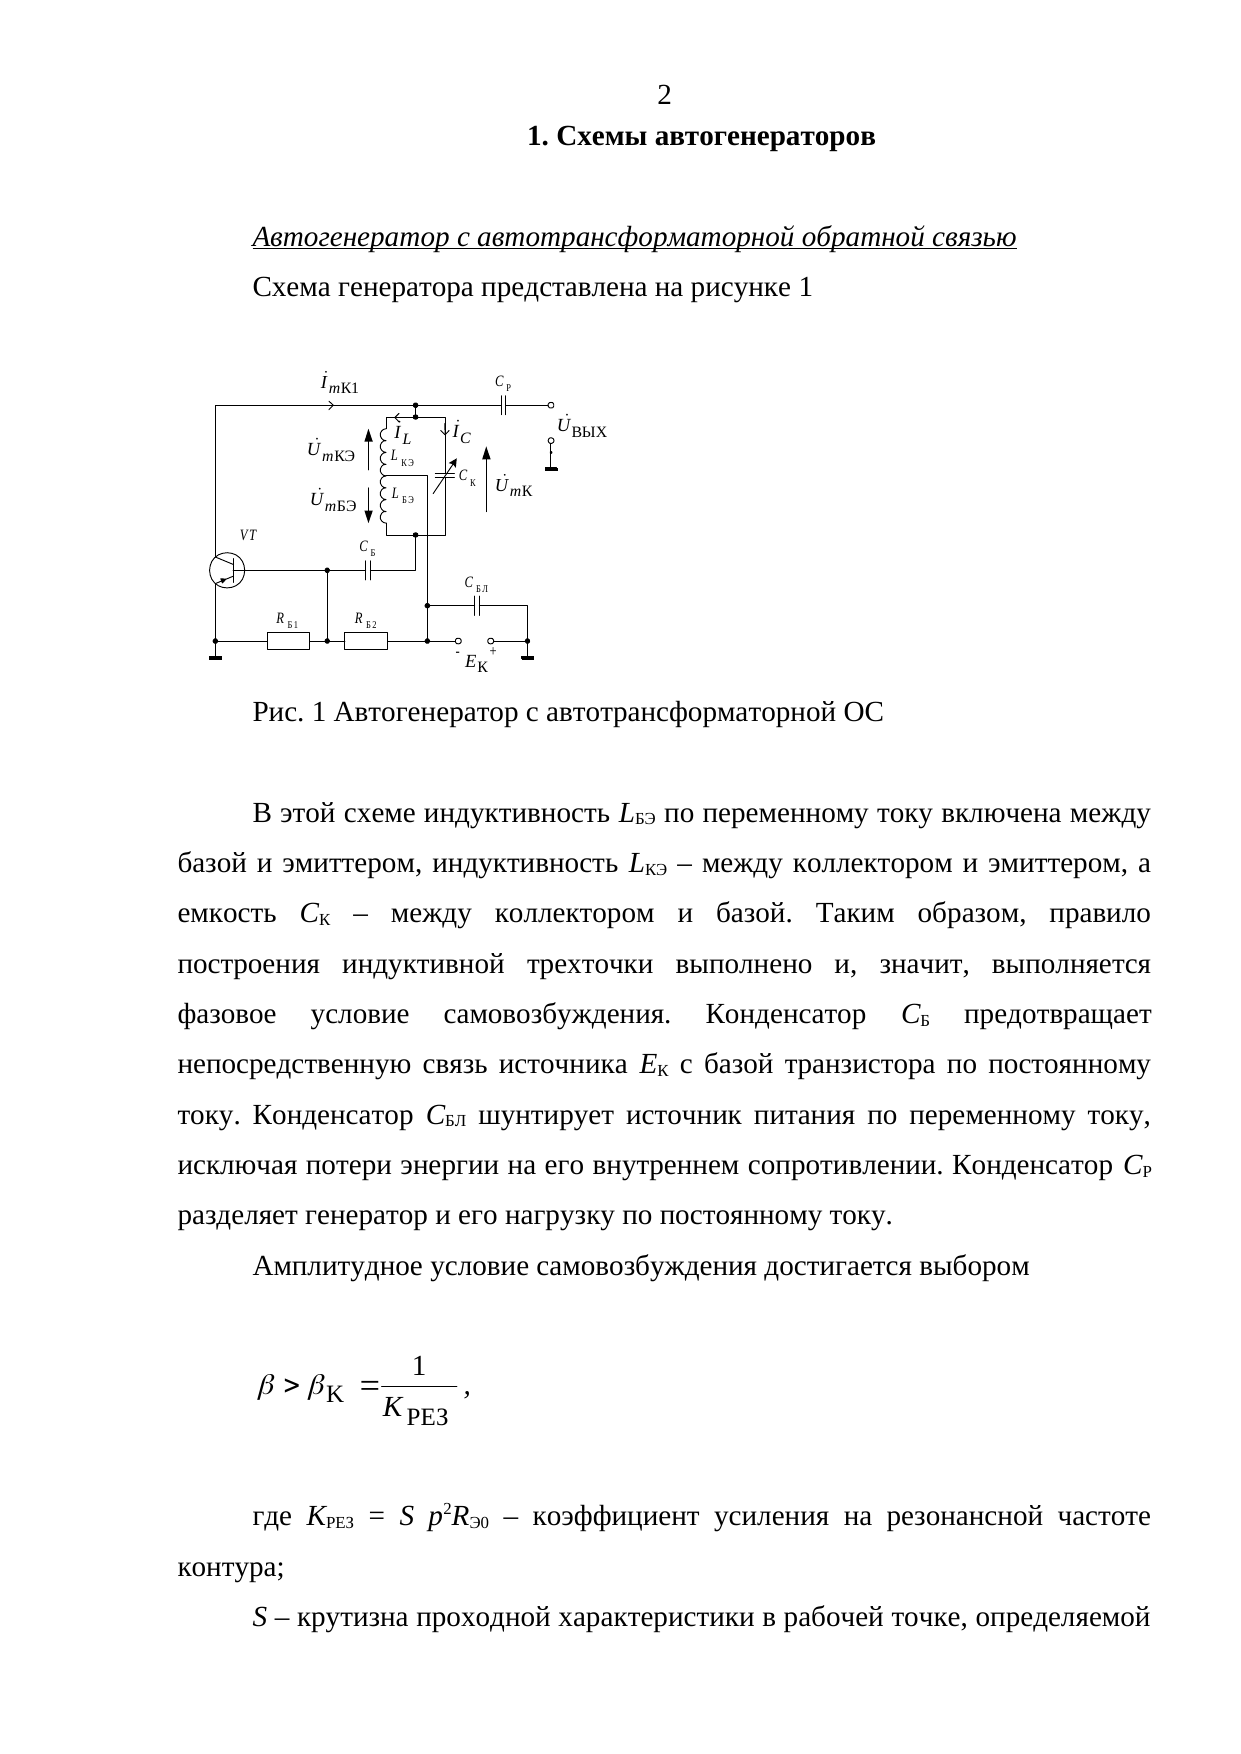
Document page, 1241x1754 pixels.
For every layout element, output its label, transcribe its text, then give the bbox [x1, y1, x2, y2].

text Амплитудное условие самовозбуждения достигается выбором [177, 1248, 1152, 1281]
text Схема генератора представлена на рисунке 1 [177, 269, 1152, 303]
subtitle Автогенератор с автотрансформаторной обратной связью [177, 219, 1152, 252]
text В этой схеме индуктивность LБЭ по переменному току включена между базой и эмиттером, индуктивность LКЭ – между коллектором и эмиттером, а емкость СК – между коллектором и базой. Таким образом, правило построения индуктивной трехточки выполнено и, значит, выполняется фазовое условие самовозбуждения. Конденсатор СБ предотвращает непосредственную связь источника ЕК с базой транзистора по постоянному току. Конденсатор СБЛ шунтирует источник питания по переменному току, исключая потери энергии на его внутреннем сопротивлении. Конденсатор СР разделяет генератор и его нагрузку по постоянному току. [177, 795, 1152, 1231]
text 1. Схемы автогенераторов [177, 118, 1152, 152]
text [177, 1599, 1152, 1633]
text где КРЕЗ = S p2RЭ0 – коэффициент усиления на резонансной частоте контура; [177, 1498, 1152, 1582]
text Рис. 1 Автогенератор с автотрансформаторной ОС [177, 694, 1152, 728]
